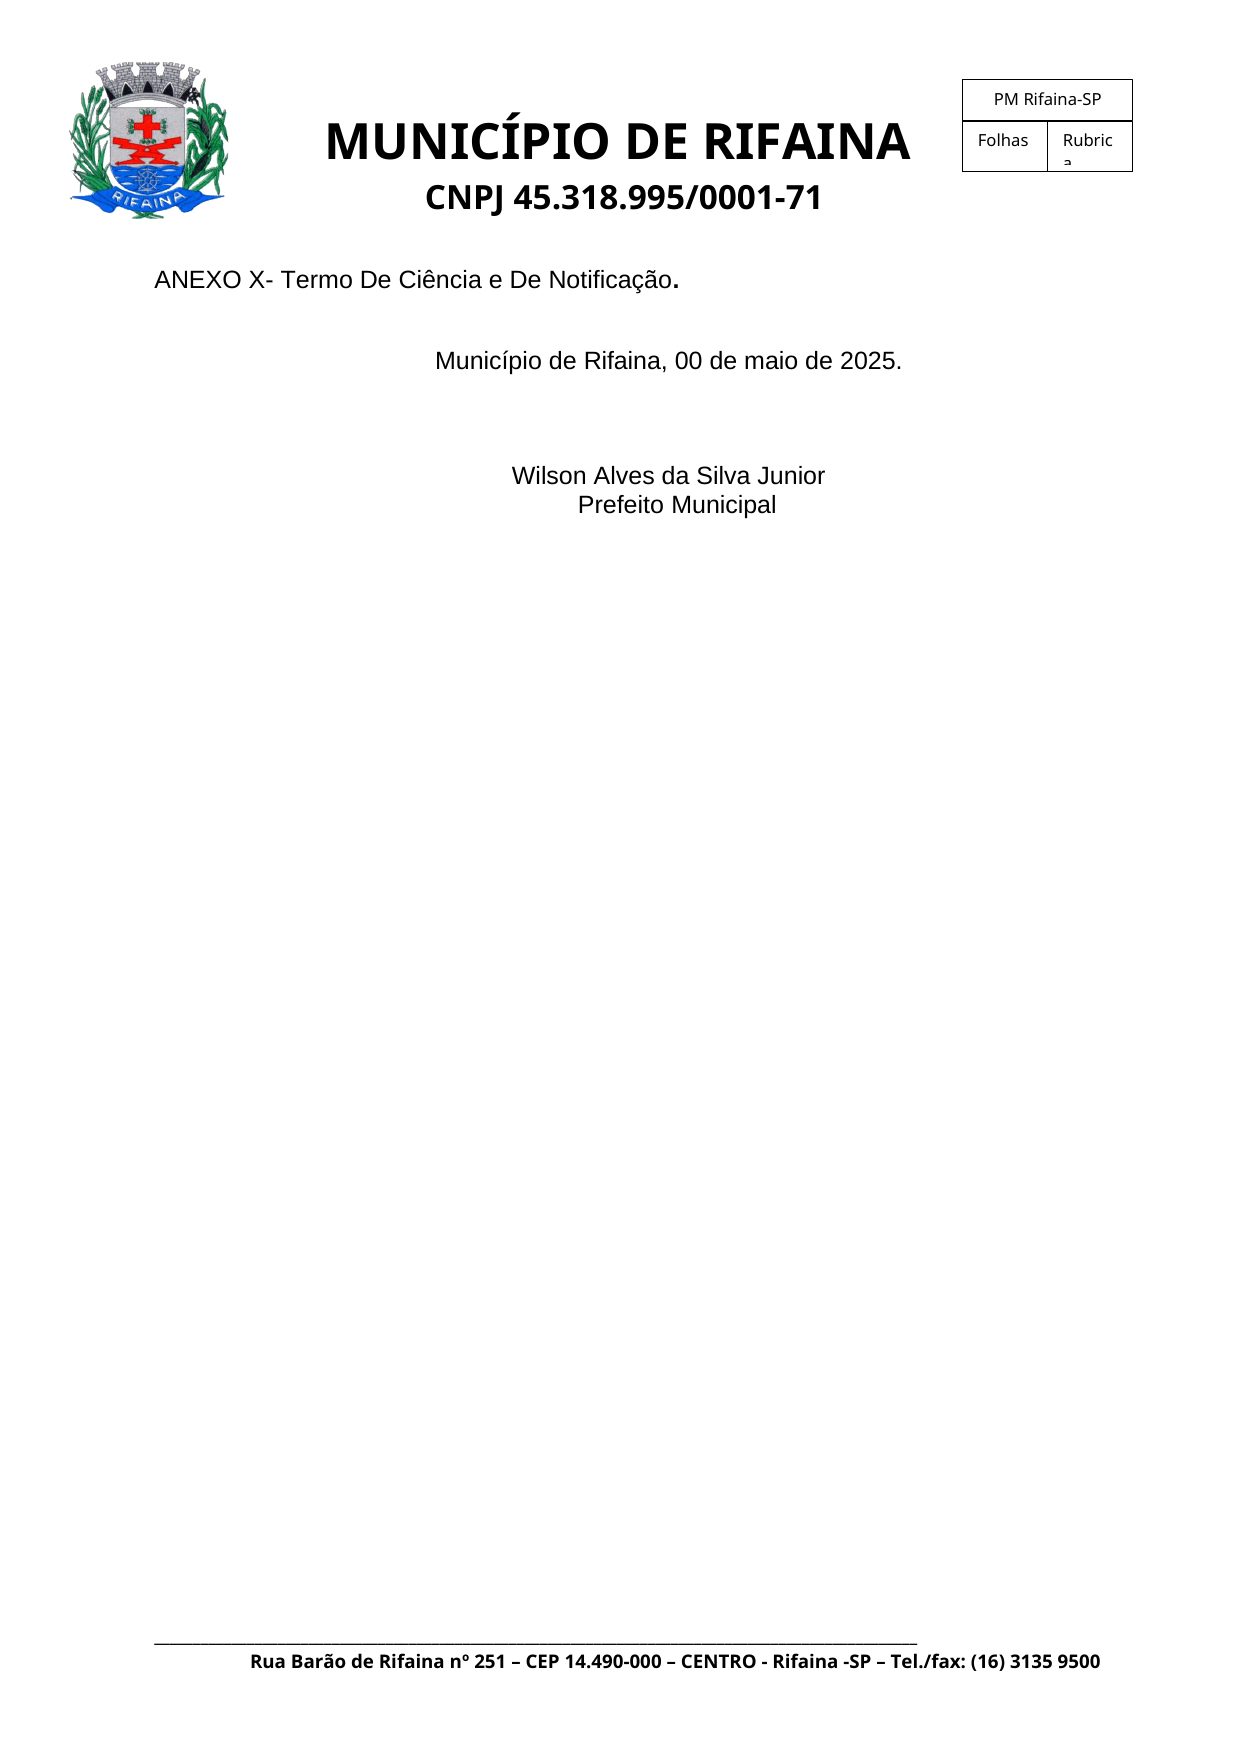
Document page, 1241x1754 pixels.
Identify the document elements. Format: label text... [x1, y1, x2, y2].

text Prefeito Municipal [471, 490, 1158, 519]
text ANEXO X- Termo De Ciência e De Notificação. [154, 265, 1158, 293]
picture [68, 59, 229, 219]
text Município de Rifaina, 00 de maio de 2025. [179, 346, 1158, 375]
text Wilson Alves da Silva Junior [179, 461, 1158, 490]
